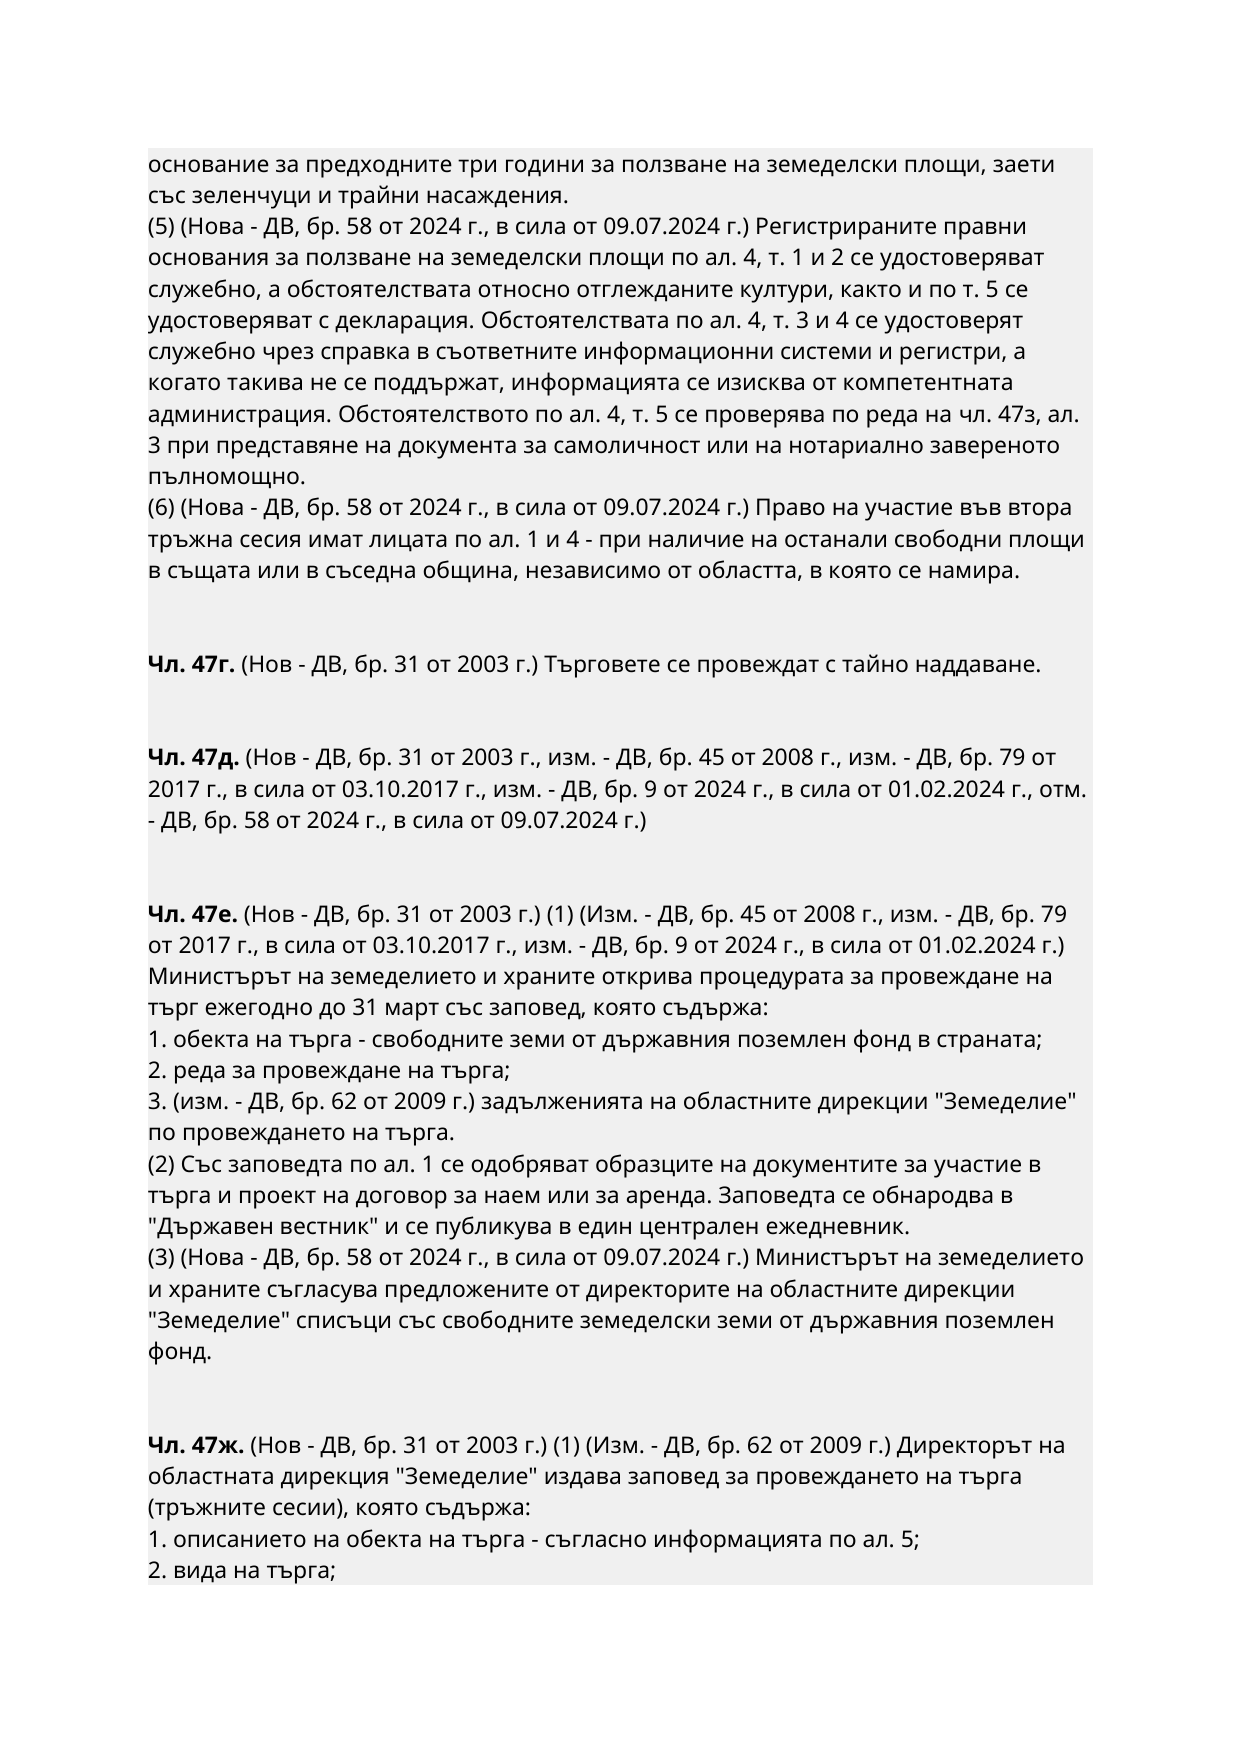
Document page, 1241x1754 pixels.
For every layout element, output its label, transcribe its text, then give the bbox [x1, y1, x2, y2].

text Чл. 47г. (Нов - ДВ, бр. 31 от 2003 г.) Търговете се провеждат с тайно наддаване. [148, 648, 1093, 679]
text (5) (Нова - ДВ, бр. 58 от 2024 г., в сила от 09.07.2024 г.) Регистрираните правни основания за ползване на земеделски площи по ал. 4, т. 1 и 2 се удостоверяват служебно, а обстоятелствата относно отглежданите култури, както и по т. 5 се удостоверяват с декларация. Обстоятелствата по ал. 4, т. 3 и 4 се удостоверят служебно чрез справка в съответните информационни системи и регистри, а когато такива не се поддържат, информацията се изисква от компетентната администрация. Обстоятелството по ал. 4, т. 5 се проверява по реда на чл. 47з, ал. 3 при представяне на документа за самоличност или на нотариално завереното пълномощно. [148, 210, 1093, 491]
text Чл. 47ж. (Нов - ДВ, бр. 31 от 2003 г.) (1) (Изм. - ДВ, бр. 62 от 2009 г.) Директорът на областната дирекция "Земеделие" издава заповед за провеждането на търга (тръжните сесии), която съдържа: [148, 1429, 1093, 1523]
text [148, 148, 1093, 210]
text Чл. 47д. (Нов - ДВ, бр. 31 от 2003 г., изм. - ДВ, бр. 45 от 2008 г., изм. - ДВ, бр. 79 от 2017 г., в сила от 03.10.2017 г., изм. - ДВ, бр. 9 от 2024 г., в сила от 01.02.2024 г., отм. - ДВ, бр. 58 от 2024 г., в сила от 09.07.2024 г.) [148, 741, 1093, 835]
text 1. обекта на търга - свободните земи от държавния поземлен фонд в страната; [148, 1023, 1093, 1054]
text (2) Със заповедта по ал. 1 се одобряват образците на документите за участие в търга и проект на договор за наем или за аренда. Заповедта се обнародва в "Държавен вестник" и се публикува в един централен ежедневник. [148, 1148, 1093, 1241]
text 2. реда за провеждане на търга; [148, 1054, 1093, 1085]
text Чл. 47е. (Нов - ДВ, бр. 31 от 2003 г.) (1) (Изм. - ДВ, бр. 45 от 2008 г., изм. - ДВ, бр. 79 от 2017 г., в сила от 03.10.2017 г., изм. - ДВ, бр. 9 от 2024 г., в сила от 01.02.2024 г.) Министърът на земеделието и храните открива процедурата за провеждане на търг ежегодно до 31 март със заповед, която съдържа: [148, 898, 1093, 1023]
text 1. описанието на обекта на търга - съгласно информацията по ал. 5; [148, 1523, 1093, 1554]
text (3) (Нова - ДВ, бр. 58 от 2024 г., в сила от 09.07.2024 г.) Министърът на земеделието и храните съгласува предложените от директорите на областните дирекции "Земеделие" списъци със свободните земеделски земи от държавния поземлен фонд. [148, 1241, 1093, 1366]
text 3. (изм. - ДВ, бр. 62 от 2009 г.) задълженията на областните дирекции "Земеделие" по провеждането на търга. [148, 1085, 1093, 1148]
text (6) (Нова - ДВ, бр. 58 от 2024 г., в сила от 09.07.2024 г.) Право на участие във втора тръжна сесия имат лицата по ал. 1 и 4 - при наличие на останали свободни площи в същата или в съседна община, независимо от областта, в която се намира. [148, 491, 1093, 585]
text 2. вида на търга; [148, 1554, 1093, 1585]
